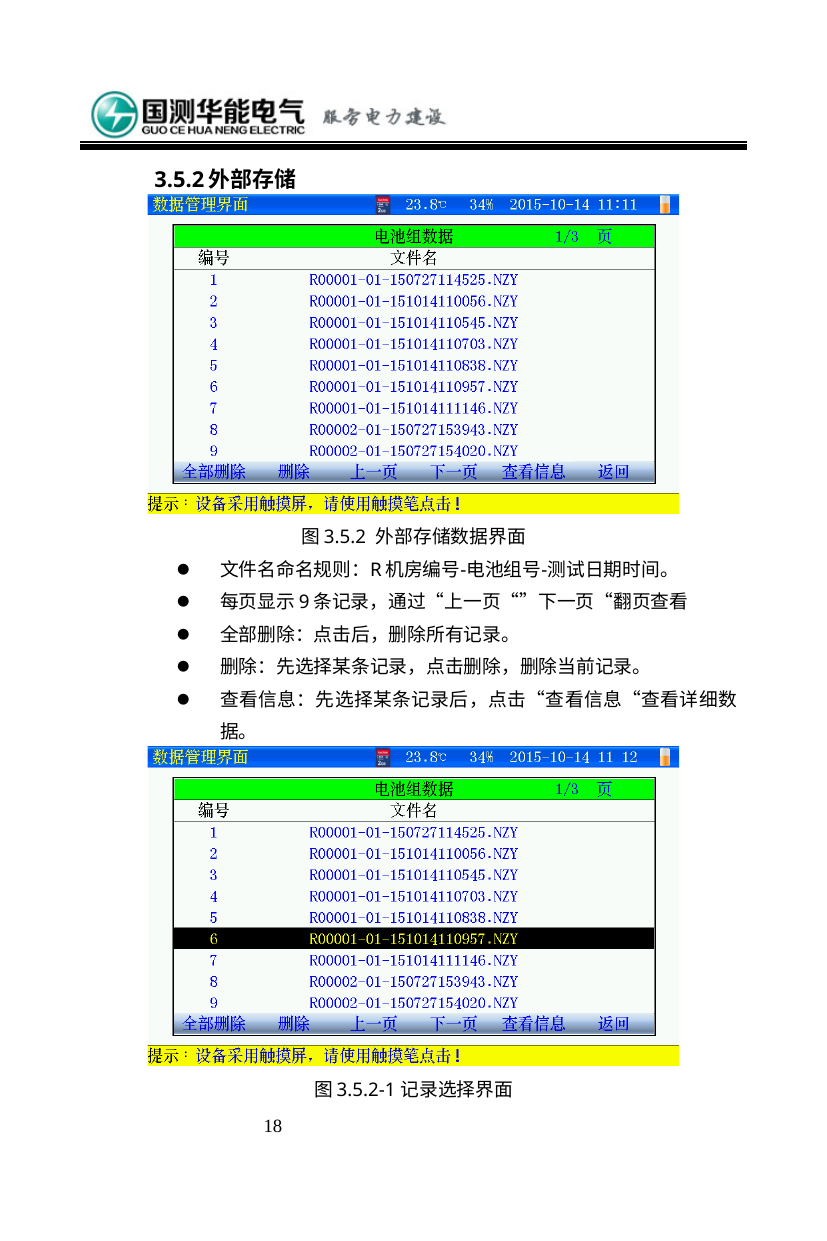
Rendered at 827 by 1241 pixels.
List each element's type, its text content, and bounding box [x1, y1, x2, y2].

list 全部删除：点击后，删除所有记录。 [176, 617, 738, 649]
text 3.5.2外部存储 [154, 162, 738, 194]
list 删除：先选择某条记录，点击删除，删除当前记录。 [176, 649, 738, 682]
text 图3.5.2-1 记录选择界面 [88, 1072, 738, 1104]
list 文件名命名规则：R机房编号-电池组号-测试日期时间。 [176, 552, 738, 584]
text 图3.5.2 外部存储数据界面 [88, 519, 738, 552]
picture [147, 194, 680, 514]
picture [88, 90, 448, 141]
list 查看信息：先选择某条记录后，点击“查看信息“查看详细数据。 [176, 682, 738, 747]
list 每页显示9条记录，通过“上一页“”下一页“翻页查看 [176, 584, 738, 617]
picture [147, 746, 680, 1066]
